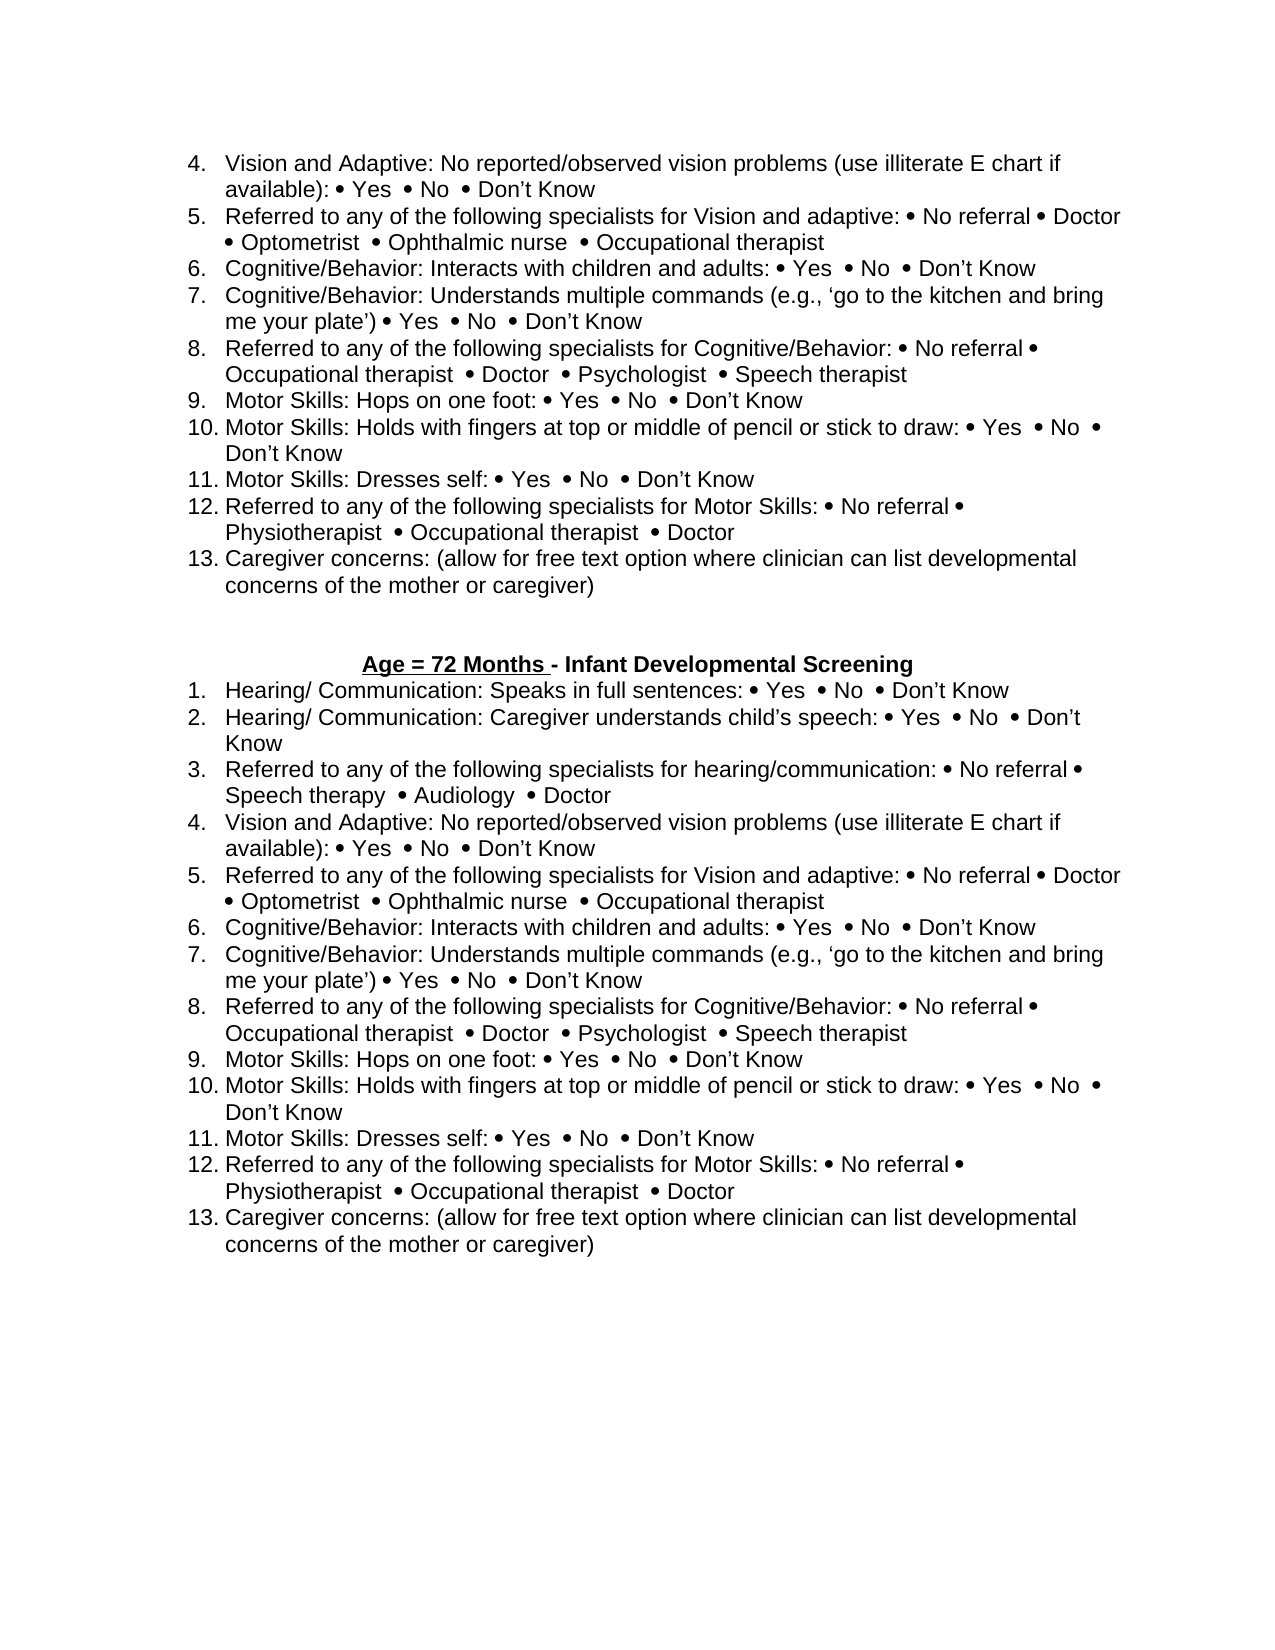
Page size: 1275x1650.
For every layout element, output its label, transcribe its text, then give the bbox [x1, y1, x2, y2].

list Cognitive/Behavior: Understands multiple commands (e.g., ‘go to the kitchen and bring me your plate’) Yes No Don’t Know [187, 941, 1125, 993]
list Motor Skills: Holds with fingers at top or middle of pencil or stick to draw: Yes No Don’t Know [187, 413, 1125, 466]
list Cognitive/Behavior: Interacts with children and adults: Yes No Don’t Know [187, 914, 1125, 941]
list Referred to any of the following specialists for Cognitive/Behavior: No referral Occupational therapist Doctor Psychologist Speech therapist [187, 334, 1125, 387]
list Vision and Adaptive: No reported/observed vision problems (use illiterate E chart if available): Yes No Don’t Know [187, 150, 1125, 203]
list Motor Skills: Dresses self: Yes No Don’t Know [187, 466, 1125, 493]
list Motor Skills: Hops on one foot: Yes No Don’t Know [187, 1046, 1125, 1072]
list Hearing/ Communication: Caregiver understands child’s speech: Yes No Don’t Know [187, 703, 1125, 756]
list Vision and Adaptive: No reported/observed vision problems (use illiterate E chart if available): Yes No Don’t Know [187, 809, 1125, 862]
text Age = 72 Months - Infant Developmental Screening [150, 651, 1125, 677]
list Motor Skills: Hops on one foot: Yes No Don’t Know [187, 387, 1125, 413]
list Motor Skills: Dresses self: Yes No Don’t Know [187, 1125, 1125, 1151]
list Cognitive/Behavior: Interacts with children and adults: Yes No Don’t Know [187, 255, 1125, 282]
list Hearing/ Communication: Speaks in full sentences: Yes No Don’t Know [187, 677, 1125, 703]
list Referred to any of the following specialists for Motor Skills: No referral Physiotherapist Occupational therapist Doctor [187, 1151, 1125, 1204]
list Cognitive/Behavior: Understands multiple commands (e.g., ‘go to the kitchen and bring me your plate’) Yes No Don’t Know [187, 282, 1125, 334]
list Referred to any of the following specialists for Vision and adaptive: No referral Doctor Optometrist Ophthalmic nurse Occupational therapist [187, 862, 1125, 914]
list Referred to any of the following specialists for Motor Skills: No referral Physiotherapist Occupational therapist Doctor [187, 493, 1125, 545]
list Caregiver concerns: (allow for free text option where clinician can list developmental concerns of the mother or caregiver) [187, 1204, 1125, 1257]
list Referred to any of the following specialists for Cognitive/Behavior: No referral Occupational therapist Doctor Psychologist Speech therapist [187, 993, 1125, 1046]
list Caregiver concerns: (allow for free text option where clinician can list developmental concerns of the mother or caregiver) [187, 545, 1125, 598]
list Referred to any of the following specialists for Vision and adaptive: No referral Doctor Optometrist Ophthalmic nurse Occupational therapist [187, 203, 1125, 255]
list Referred to any of the following specialists for hearing/communication: No referral Speech therapy Audiology Doctor [187, 756, 1125, 809]
list Motor Skills: Holds with fingers at top or middle of pencil or stick to draw: Yes No Don’t Know [187, 1072, 1125, 1125]
